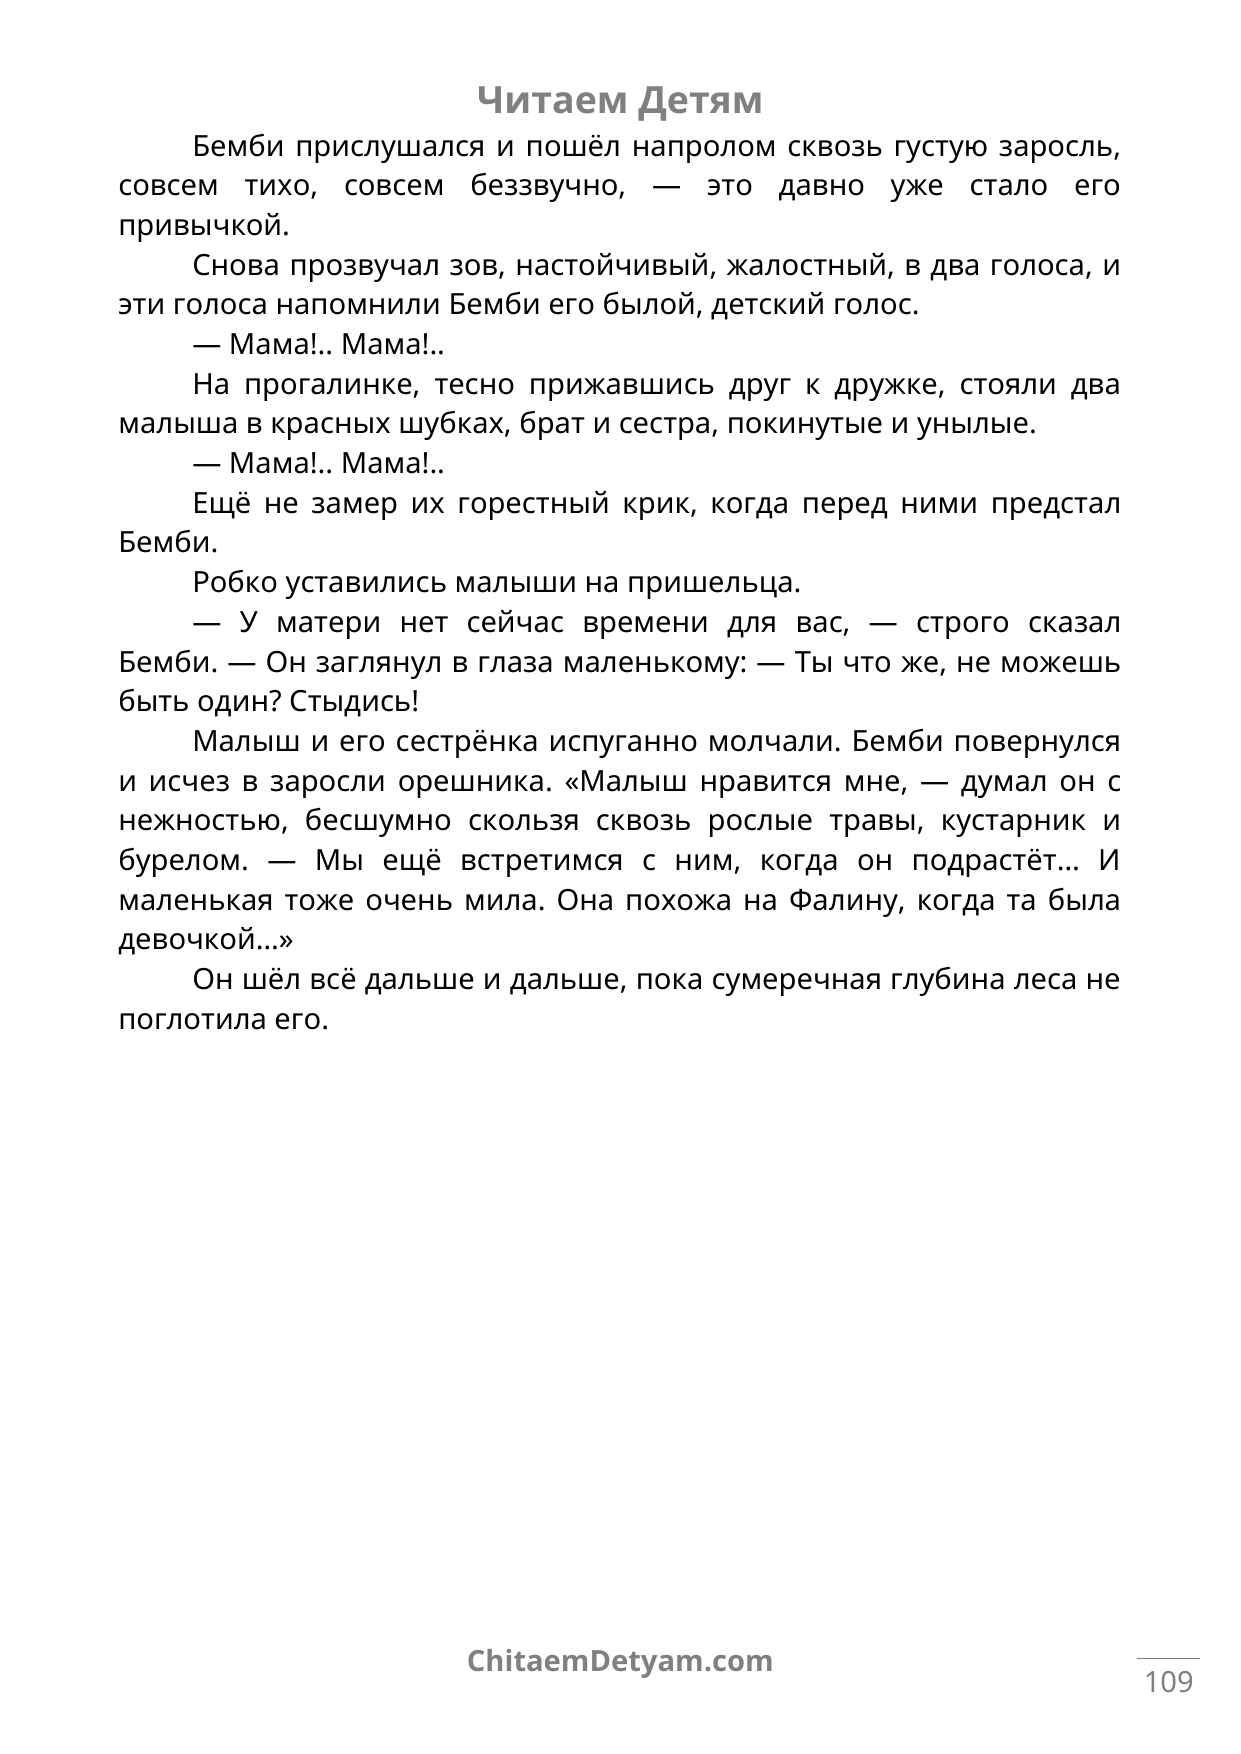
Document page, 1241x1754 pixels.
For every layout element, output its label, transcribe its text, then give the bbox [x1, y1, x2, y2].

text Бемби прислушался и пошёл напролом сквозь густую заросль, совсем тихо, совсем беззвучно, — это давно уже стало его привычкой. [118, 125, 1122, 244]
text Малыш и его сестрёнка испуганно молчали. Бемби повернулся и исчез в заросли орешника. «Малыш нравится мне, — думал он с нежностью, бесшумно скользя сквозь рослые травы, кустарник и бурелом. — Мы ещё встретимся с ним, когда он подрастёт… И маленькая тоже очень мила. Она похожа на Фалину, когда та была девочкой…» [118, 720, 1122, 958]
text Снова прозвучал зов, настойчивый, жалостный, в два голоса, и эти голоса напомнили Бемби его былой, детский голос. [118, 244, 1122, 323]
text — Мама!.. Мама!.. [118, 442, 1122, 482]
text — Мама!.. Мама!.. [118, 323, 1122, 363]
text Ещё не замер их горестный крик, когда перед ними предстал Бемби. [118, 482, 1122, 561]
text Робко уставились малыши на пришельца. [118, 561, 1122, 601]
text Он шёл всё дальше и дальше, пока сумеречная глубина леса не поглотила его. [118, 958, 1122, 1038]
text На прогалинке, тесно прижавшись друг к дружке, стояли два малыша в красных шубках, брат и сестра, покинутые и унылые. [118, 363, 1122, 442]
text — У матери нет сейчас времени для вас, — строго сказал Бемби. — Он заглянул в глаза маленькому: — Ты что же, не можешь быть один? Стыдись! [118, 601, 1122, 720]
